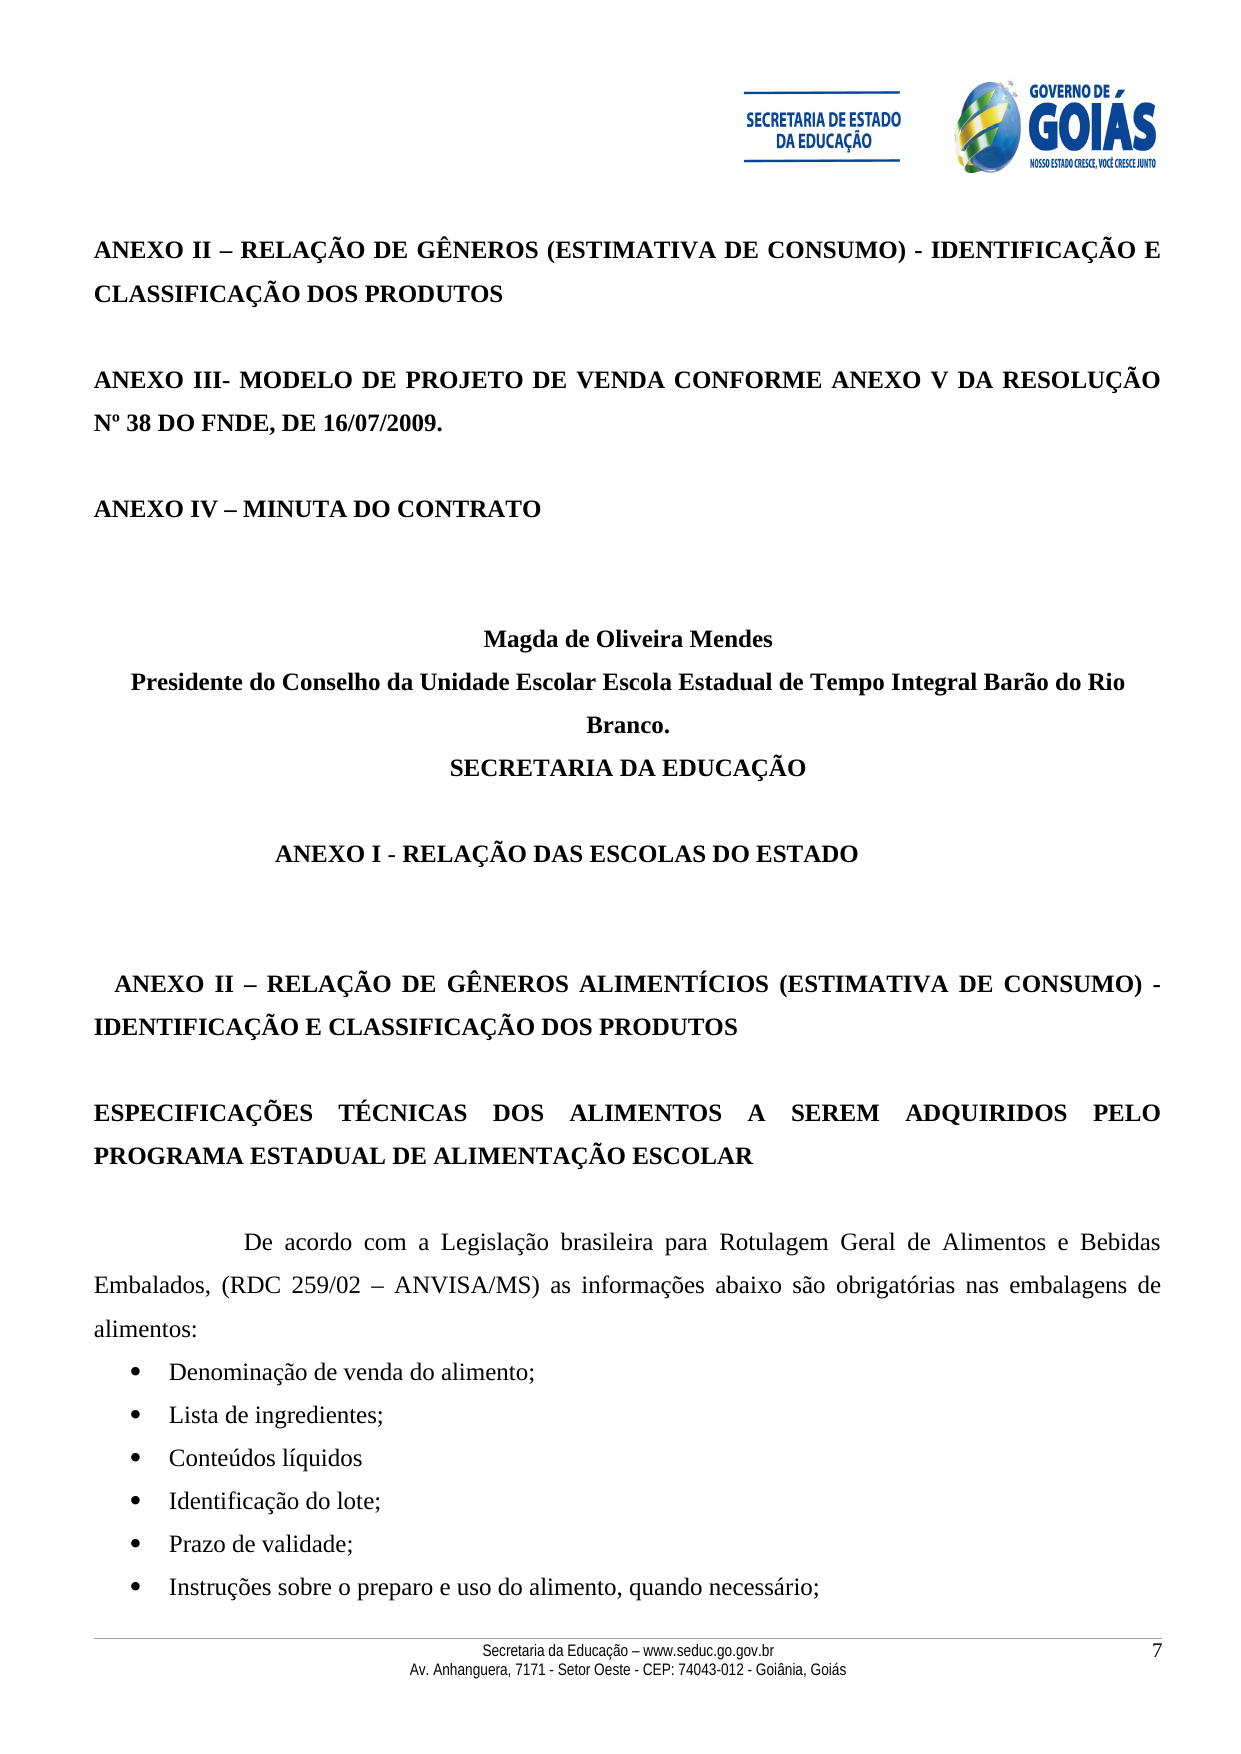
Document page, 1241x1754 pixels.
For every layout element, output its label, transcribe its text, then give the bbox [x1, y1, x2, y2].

list Lista de ingredientes; [131, 1400, 1162, 1429]
text Magda de Oliveira Mendes [94, 624, 1162, 652]
text Presidente do Conselho da Unidade Escolar Escola Estadual de Tempo Integral Barão do Rio Branco. [94, 667, 1162, 739]
text De acordo com a Legislação brasileira para Rotulagem Geral de Alimentos e Bebidas Embalados, (RDC 259/02 – ANVISA/MS) as informações abaixo são obrigatórias nas embalagens de alimentos: [94, 1227, 1162, 1342]
list Conteúdos líquidos [131, 1443, 1162, 1472]
text ESPECIFICAÇÕES TÉCNICAS DOS ALIMENTOS A SEREM ADQUIRIDOS PELO PROGRAMA ESTADUAL DE ALIMENTAÇÃO ESCOLAR [94, 1098, 1162, 1170]
picture [738, 74, 1163, 179]
list Identificação do lote; [131, 1486, 1162, 1515]
list Prazo de validade; [131, 1529, 1162, 1558]
text ANEXO IV – MINUTA DO CONTRATO [94, 494, 1162, 523]
text ANEXO II – RELAÇÃO DE GÊNEROS ALIMENTÍCIOS (ESTIMATIVA DE CONSUMO) - IDENTIFICAÇÃO E CLASSIFICAÇÃO DOS PRODUTOS [94, 969, 1162, 1041]
text ANEXO II – RELAÇÃO DE GÊNEROS (ESTIMATIVA DE CONSUMO) - IDENTIFICAÇÃO E CLASSIFICAÇÃO DOS PRODUTOS [94, 236, 1162, 307]
list Denominação de venda do alimento; [131, 1357, 1162, 1386]
text ANEXO I - RELAÇÃO DAS ESCOLAS DO ESTADO [94, 839, 1162, 868]
text SECRETARIA DA EDUCAÇÃO [94, 753, 1162, 782]
text ANEXO III- MODELO DE PROJETO DE VENDA CONFORME ANEXO V DA RESOLUÇÃO Nº 38 DO FNDE, DE 16/07/2009. [94, 365, 1162, 437]
list Instruções sobre o preparo e uso do alimento, quando necessário; [131, 1572, 1162, 1601]
